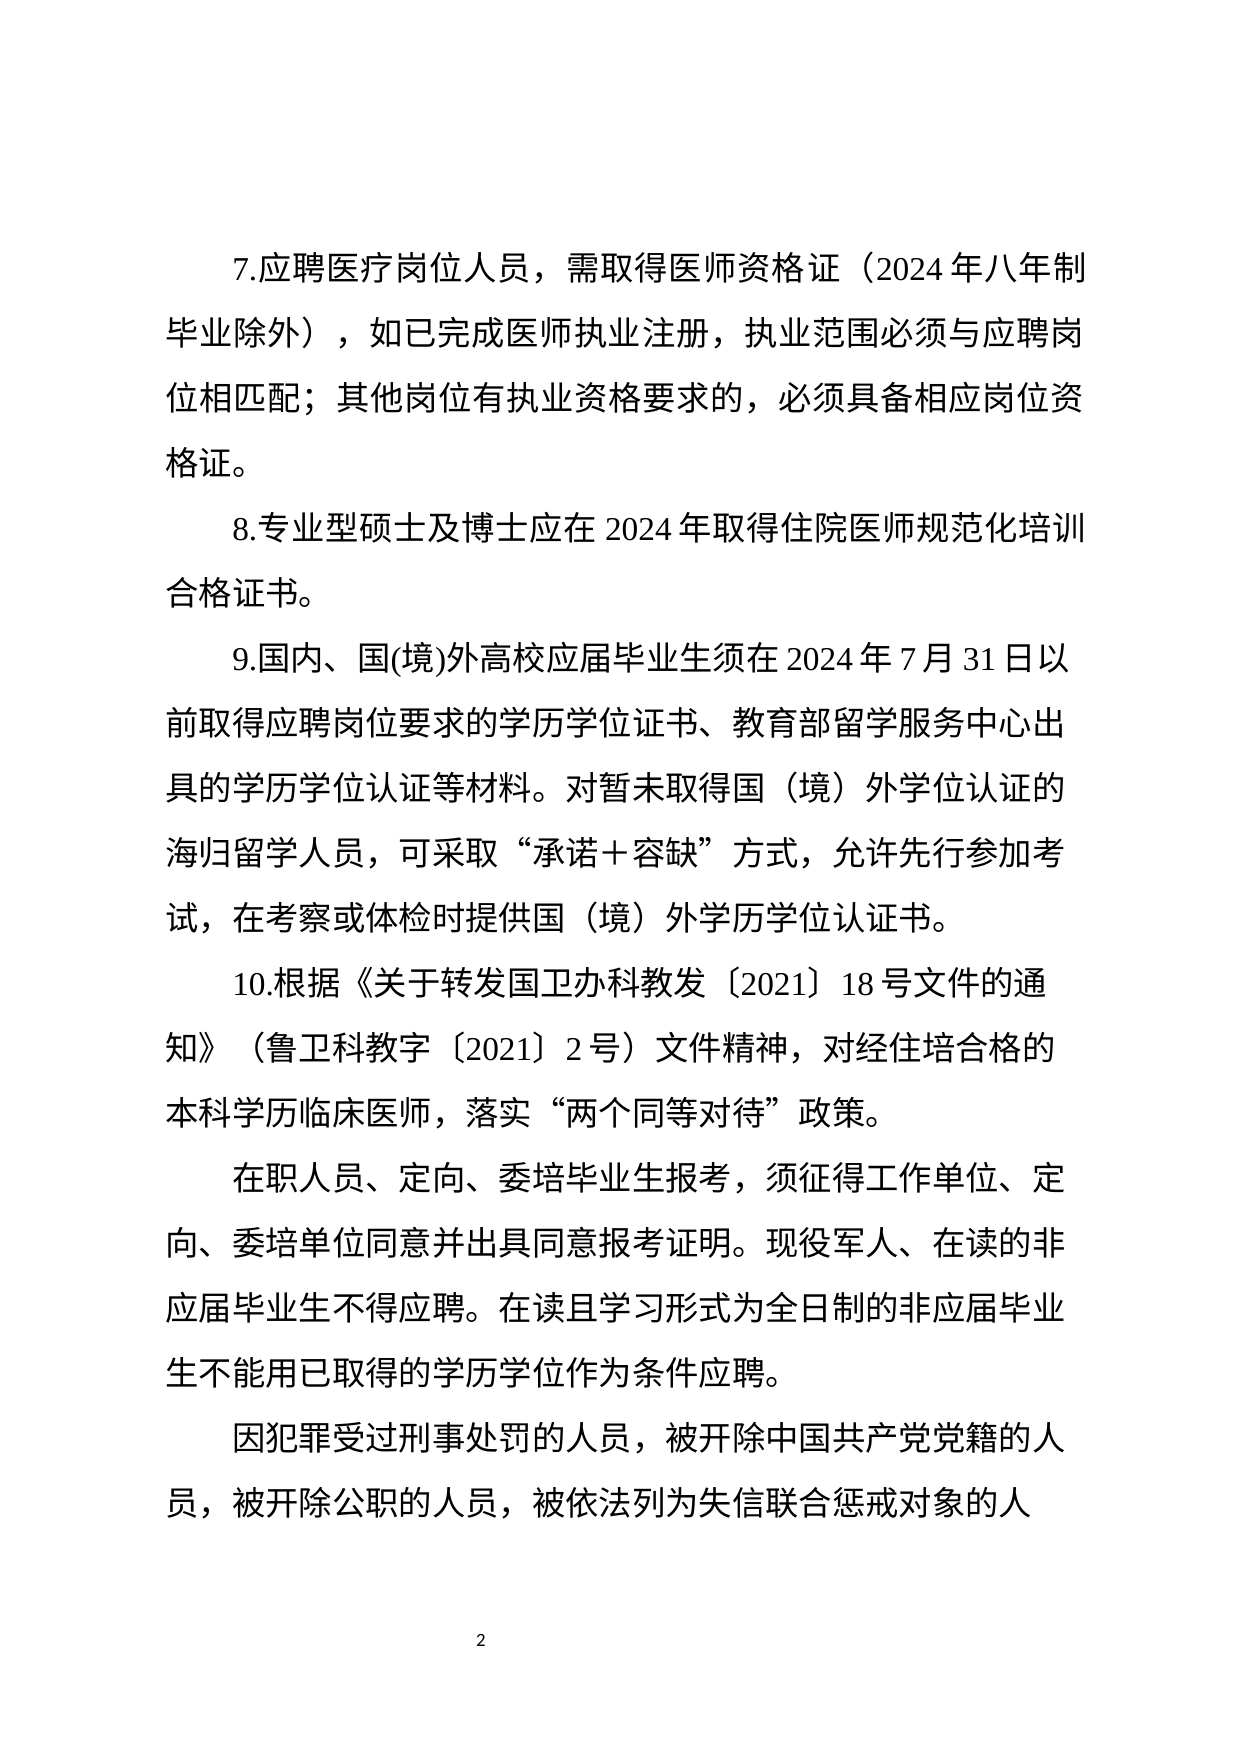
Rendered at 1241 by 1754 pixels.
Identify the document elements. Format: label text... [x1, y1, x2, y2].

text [165, 1403, 1087, 1533]
text 10.根据《关于转发国卫办科教发〔2021〕18号文件的通知》（鲁卫科教字〔2021〕2号）文件精神，对经住培合格的本科学历临床医师，落实“两个同等对待”政策。 [165, 948, 1087, 1143]
text 9.国内、国(境)外高校应届毕业生须在2024年7月31日以前取得应聘岗位要求的学历学位证书、教育部留学服务中心出具的学历学位认证等材料。对暂未取得国（境）外学位认证的海归留学人员，可采取“承诺＋容缺”方式，允许先行参加考试，在考察或体检时提供国（境）外学历学位认证书。 [165, 623, 1087, 948]
text 8.专业型硕士及博士应在2024年取得住院医师规范化培训合格证书。 [165, 493, 1087, 623]
text 7.应聘医疗岗位人员，需取得医师资格证（2024年八年制毕业除外），如已完成医师执业注册，执业范围必须与应聘岗位相匹配；其他岗位有执业资格要求的，必须具备相应岗位资格证。 [165, 233, 1087, 493]
text 在职人员、定向、委培毕业生报考，须征得工作单位、定向、委培单位同意并出具同意报考证明。现役军人、在读的非应届毕业生不得应聘。在读且学习形式为全日制的非应届毕业生不能用已取得的学历学位作为条件应聘。 [165, 1143, 1087, 1403]
